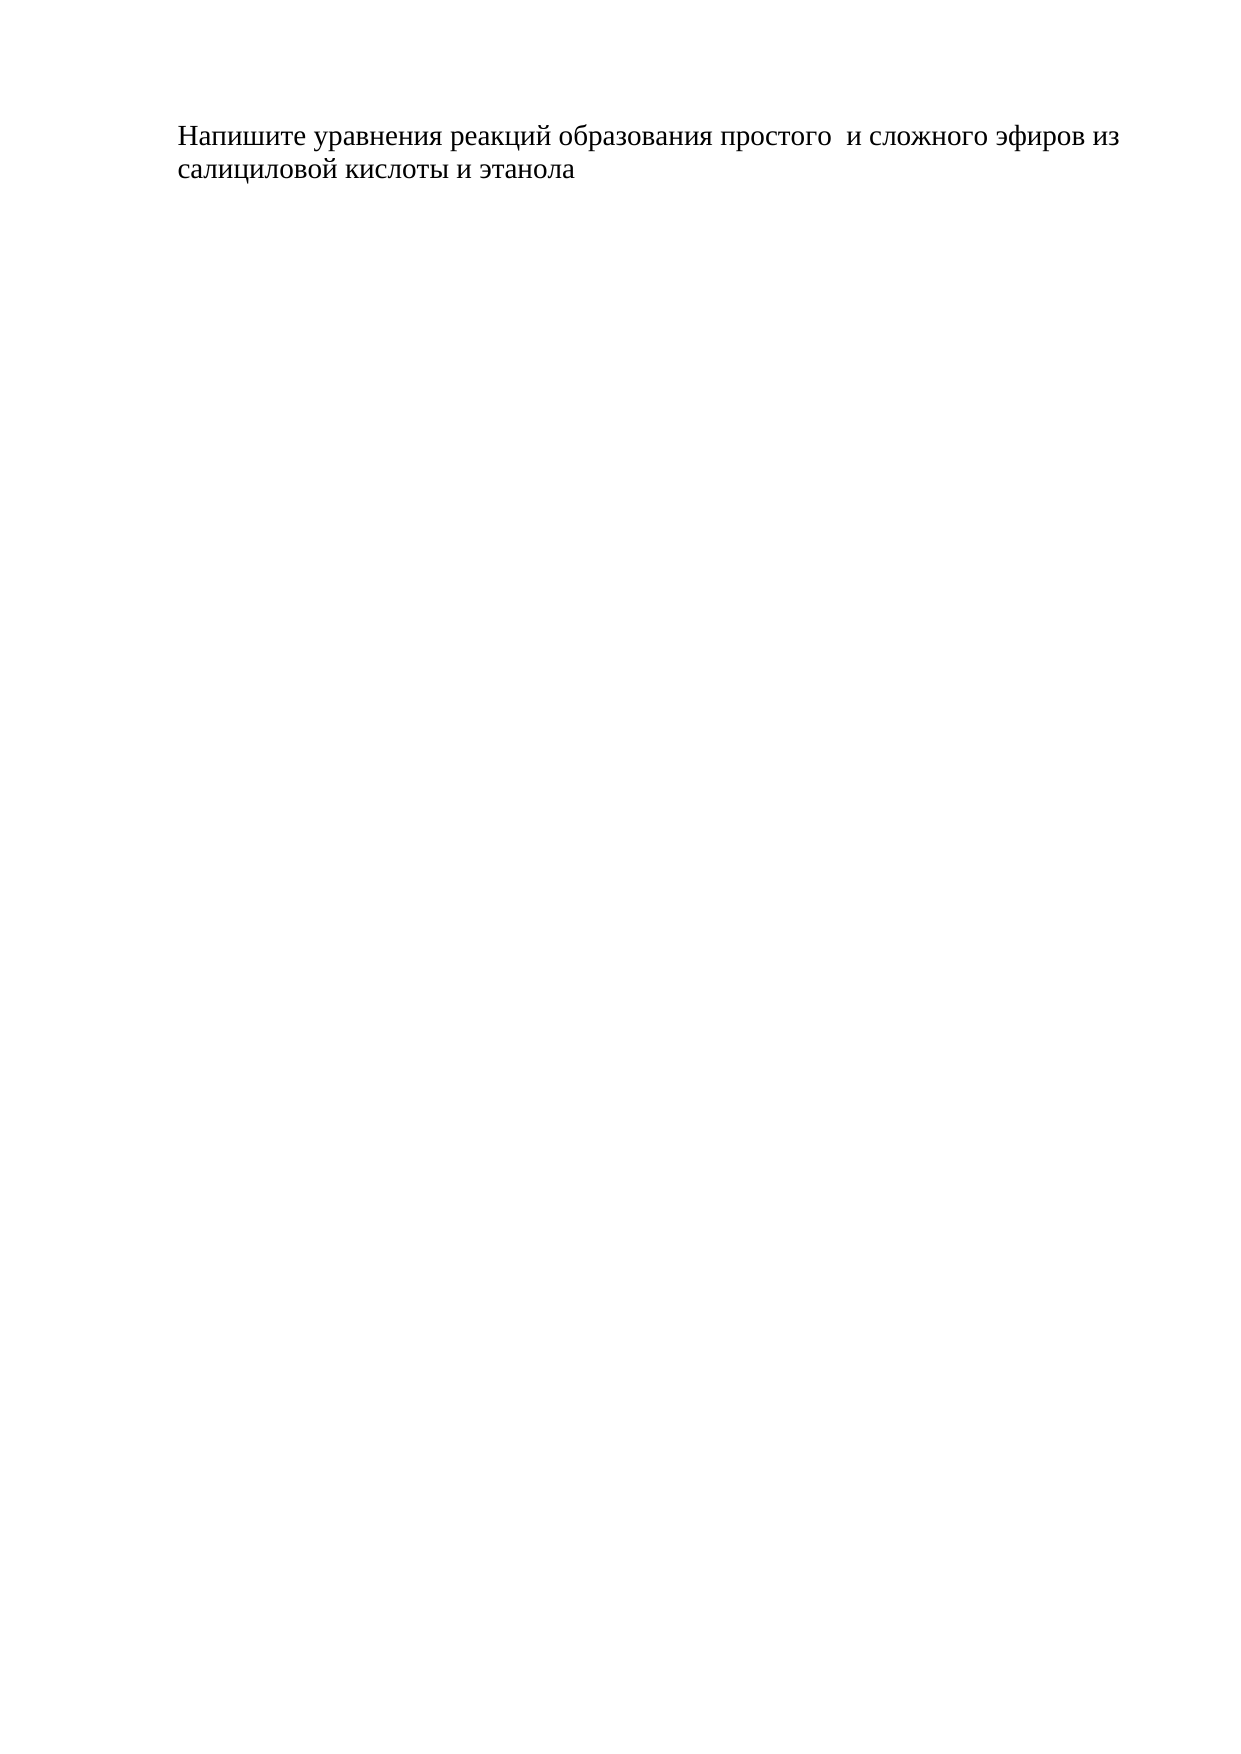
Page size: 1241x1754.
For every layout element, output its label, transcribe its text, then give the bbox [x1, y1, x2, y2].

text Напишите уравнения реакций образования простого и сложного эфиров из салициловой кислоты и этанола [177, 118, 1152, 185]
